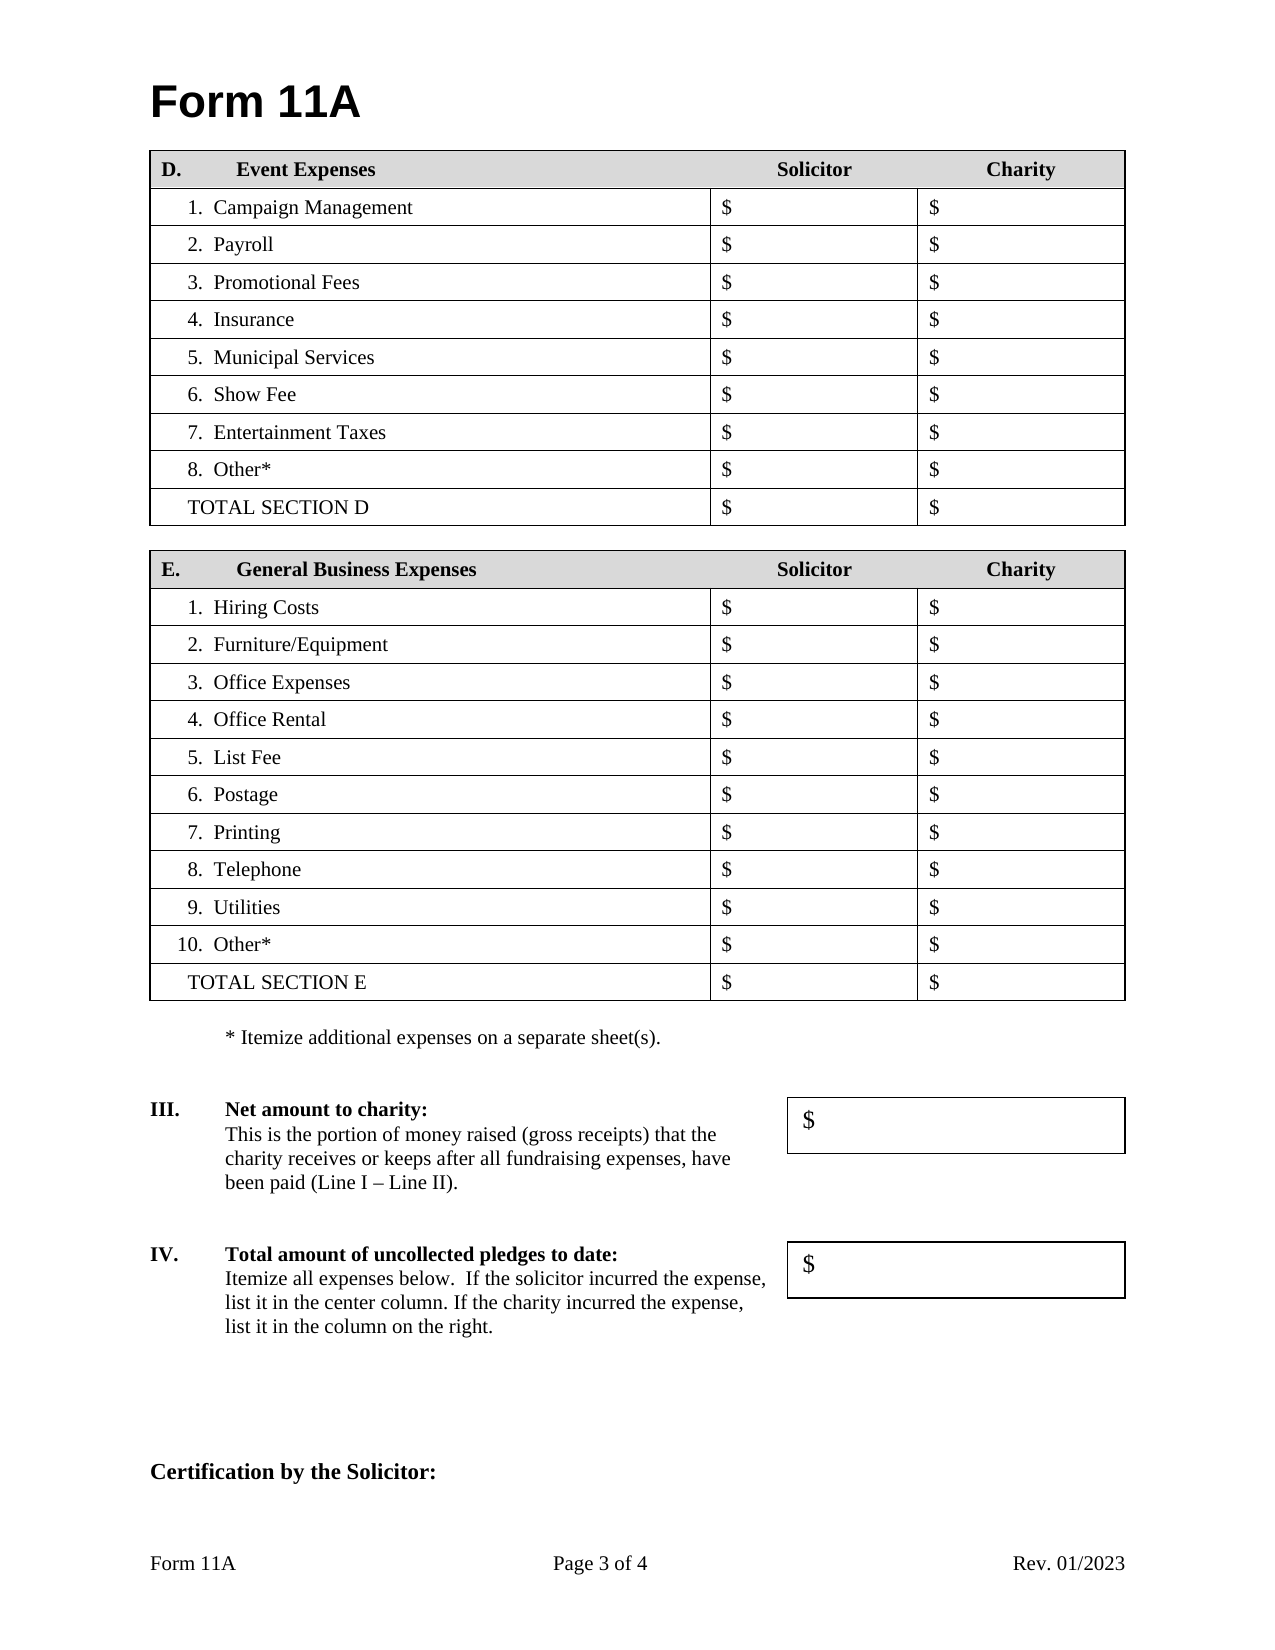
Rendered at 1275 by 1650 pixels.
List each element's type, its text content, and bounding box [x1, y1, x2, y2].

table_cell 4. Office Rental [151, 701, 710, 738]
table_cell $ [711, 264, 917, 300]
table_cell $ [918, 851, 1124, 888]
table_cell $ [711, 851, 917, 888]
table_cell $ [711, 226, 917, 262]
text Itemize all expenses below. If the solicitor incurred the expense, list it in the center column. If the charity incurred the expense, list it in the column on the right. [225, 1266, 1125, 1338]
table_cell 2. Payroll [151, 226, 710, 262]
text IV. Total amount of uncollected pledges to date: [150, 1242, 787, 1266]
table_cell $ [711, 189, 917, 225]
table_cell 4. Insurance [151, 301, 710, 337]
table_cell 9. Utilities [151, 889, 710, 925]
text III. Net amount to charity: [150, 1097, 787, 1121]
table_cell $ [711, 814, 917, 850]
table_cell 5. List Fee [151, 739, 710, 775]
table_cell 8. Other* [151, 451, 710, 487]
table_cell TOTAL SECTION D [151, 489, 710, 525]
table_cell 5. Municipal Services [151, 339, 710, 375]
table_cell 7. Printing [151, 814, 710, 850]
table_cell 1. Hiring Costs [151, 589, 710, 625]
table_cell $ [918, 701, 1124, 738]
table_cell 3. Office Expenses [151, 664, 710, 700]
table_cell $ [918, 189, 1124, 225]
table_cell 10. Other* [151, 926, 710, 963]
table_cell $ [711, 376, 917, 412]
table_cell 3. Promotional Fees [151, 264, 710, 300]
table_cell $ [918, 889, 1124, 925]
table_cell $ [918, 664, 1124, 700]
table_cell $ [711, 339, 917, 375]
table_cell $ [711, 964, 917, 1000]
table_cell $ [711, 926, 917, 963]
table_cell $ [711, 301, 917, 337]
table_cell $ [711, 701, 917, 738]
table_cell 1. Campaign Management [151, 189, 710, 225]
table_cell $ [918, 739, 1124, 775]
table_cell 6. Show Fee [151, 376, 710, 412]
table_cell 2. Furniture/Equipment [151, 626, 710, 663]
table_cell $ [711, 739, 917, 775]
text Certification by the Solicitor: [150, 1458, 1125, 1485]
table_cell $ [711, 664, 917, 700]
table_cell $ [711, 589, 917, 625]
table_cell $ [918, 339, 1124, 375]
table_cell $ [711, 414, 917, 450]
table_cell $ [918, 451, 1124, 487]
table_cell $ [918, 376, 1124, 412]
table_cell $ [918, 776, 1124, 813]
table_cell $ [918, 264, 1124, 300]
table_header D. Event Expenses Solicitor Charity [151, 151, 1124, 187]
table_cell 7. Entertainment Taxes [151, 414, 710, 450]
table_cell $ [918, 226, 1124, 262]
table_cell $ [918, 626, 1124, 663]
text * Itemize additional expenses on a separate sheet(s). [150, 1025, 1125, 1049]
table_header E. General Business Expenses Solicitor Charity [151, 551, 1124, 588]
table_cell $ [918, 414, 1124, 450]
table_cell 8. Telephone [151, 851, 710, 888]
table_cell $ [918, 301, 1124, 337]
table_cell $ [711, 889, 917, 925]
table_cell $ [918, 964, 1124, 1000]
table_cell $ [918, 814, 1124, 850]
table_cell $ [711, 489, 917, 525]
table_cell TOTAL SECTION E [151, 964, 710, 1000]
table_cell $ [918, 489, 1124, 525]
table_cell $ [918, 589, 1124, 625]
table_cell $ [918, 926, 1124, 963]
table_cell $ [711, 451, 917, 487]
table_cell $ [711, 776, 917, 813]
table_cell 6. Postage [151, 776, 710, 813]
table_cell $ [711, 626, 917, 663]
text This is the portion of money raised (gross receipts) that the charity receives or keeps after all fundraising expenses, have been paid (Line I – Line II). [225, 1121, 1125, 1194]
